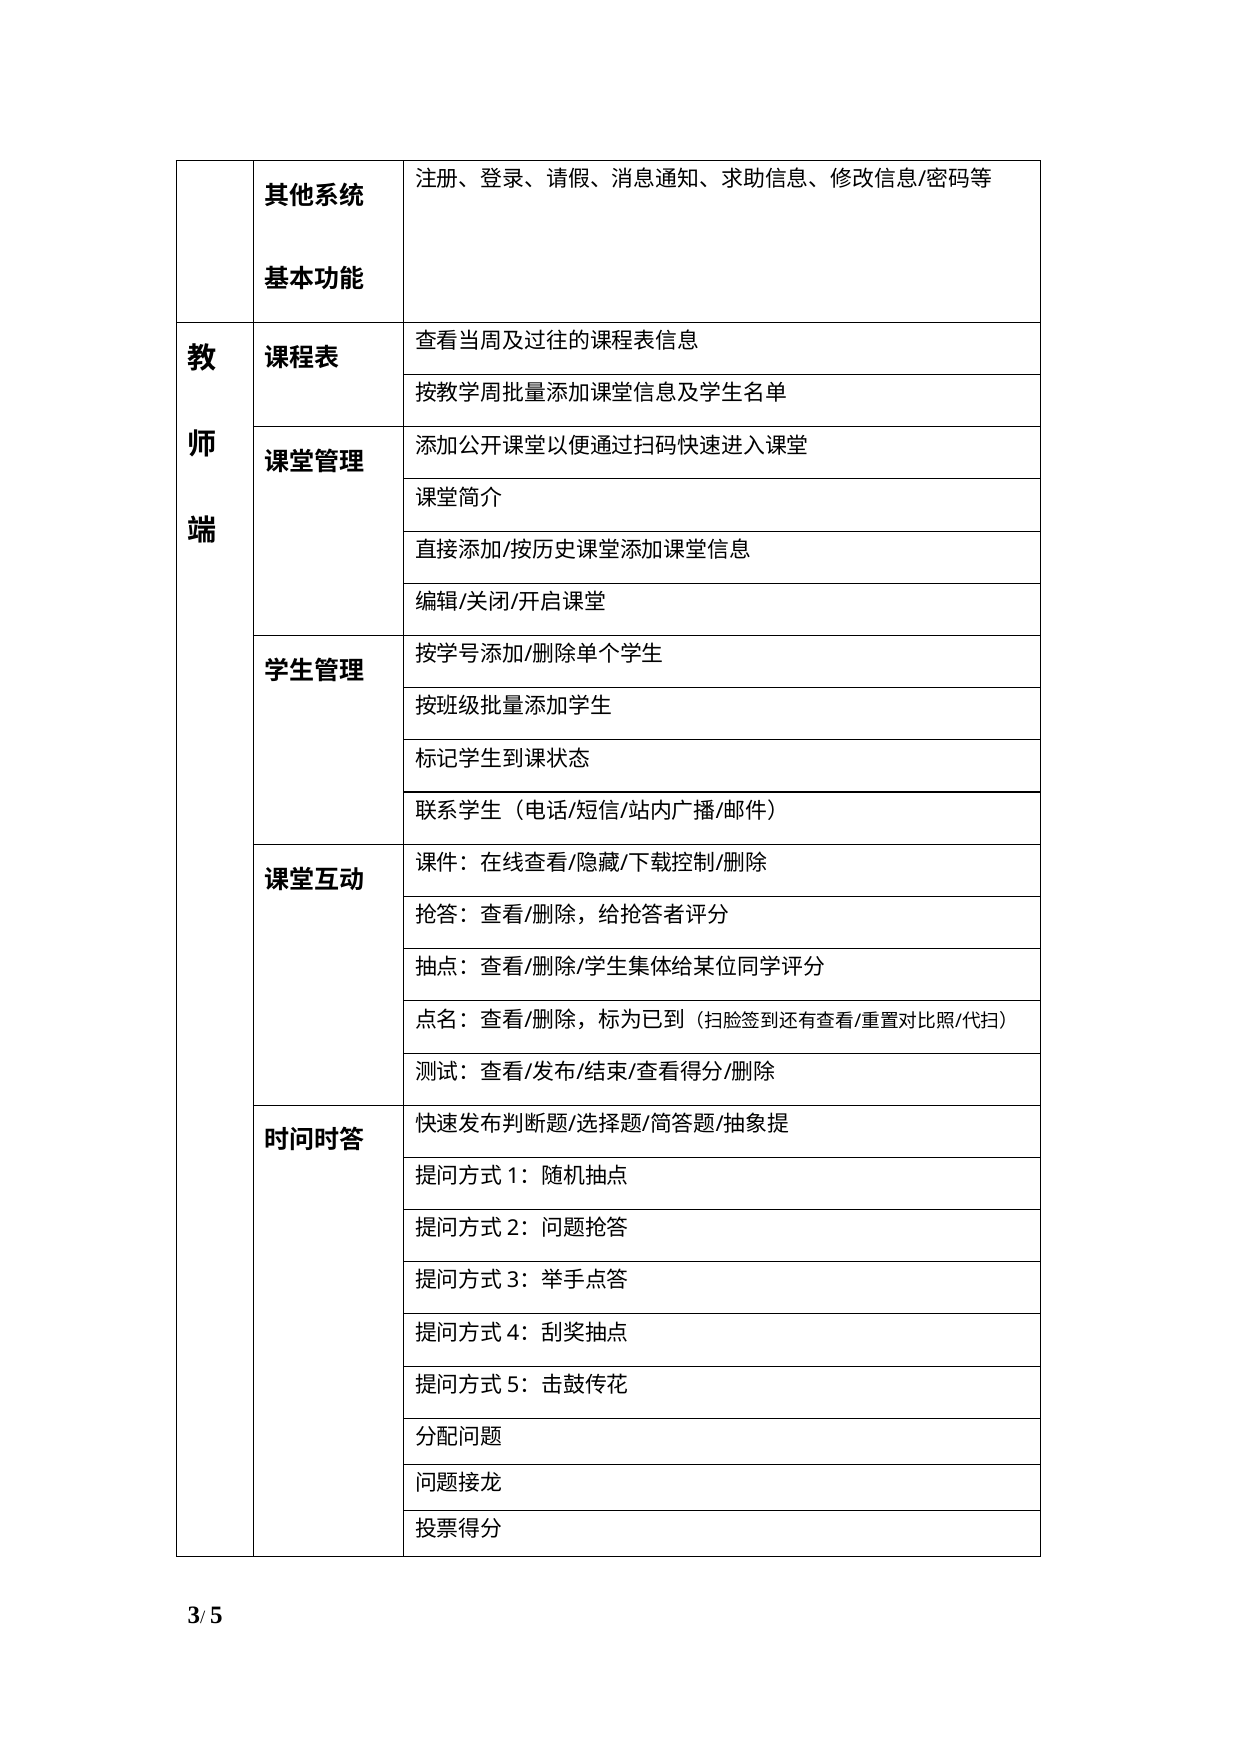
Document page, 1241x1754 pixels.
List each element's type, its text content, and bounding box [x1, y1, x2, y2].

table_cell 分配问题 [404, 1419, 1040, 1464]
table_cell 提问方式5：击鼓传花 [404, 1367, 1040, 1418]
table_cell 其他系统 基本功能 [254, 161, 403, 322]
table_cell 课件：在线查看/隐藏/下载控制/删除 [404, 845, 1040, 896]
table_cell 课堂简介 [404, 479, 1040, 531]
table_cell 联系学生（电话/短信/站内广播/邮件） [404, 793, 1040, 844]
table_cell 问题接龙 [404, 1465, 1040, 1510]
table_cell 测试：查看/发布/结束/查看得分/删除 [404, 1054, 1040, 1104]
table_cell 标记学生到课状态 [404, 740, 1040, 791]
table_cell 抽点：查看/删除/学生集体给某位同学评分 [404, 949, 1040, 1000]
table_cell 教 师 端 [177, 323, 253, 1556]
table_cell 点名：查看/删除，标为已到（扫脸签到还有查看/重置对比照/代扫） [404, 1001, 1040, 1052]
table_cell 添加公开课堂以便通过扫码快速进入课堂 [404, 427, 1040, 478]
table_cell 提问方式3：举手点答 [404, 1262, 1040, 1313]
table_cell 按学号添加/删除单个学生 [404, 636, 1040, 687]
table_cell 查看当周及过往的课程表信息 [404, 323, 1040, 374]
table_cell 投票得分 [404, 1511, 1040, 1556]
table_cell 提问方式1：随机抽点 [404, 1158, 1040, 1209]
table_cell 提问方式2：问题抢答 [404, 1210, 1040, 1261]
table_cell 按班级批量添加学生 [404, 688, 1040, 739]
table_cell 抢答：查看/删除，给抢答者评分 [404, 897, 1040, 948]
table_cell 学生管理 [254, 636, 403, 844]
table_cell 快速发布判断题/选择题/简答题/抽象提 [404, 1106, 1040, 1157]
table_cell 注册、登录、请假、消息通知、求助信息、修改信息/密码等 [404, 161, 1040, 322]
table_cell 课堂互动 [254, 845, 403, 1104]
table_cell 课程表 [254, 323, 403, 426]
table_cell 编辑/关闭/开启课堂 [404, 584, 1040, 635]
table_cell 直接添加/按历史课堂添加课堂信息 [404, 532, 1040, 583]
table_cell 课堂管理 [254, 427, 403, 635]
table_cell 提问方式4：刮奖抽点 [404, 1314, 1040, 1366]
table_cell 按教学周批量添加课堂信息及学生名单 [404, 375, 1040, 426]
table_cell 时问时答 [254, 1106, 403, 1556]
